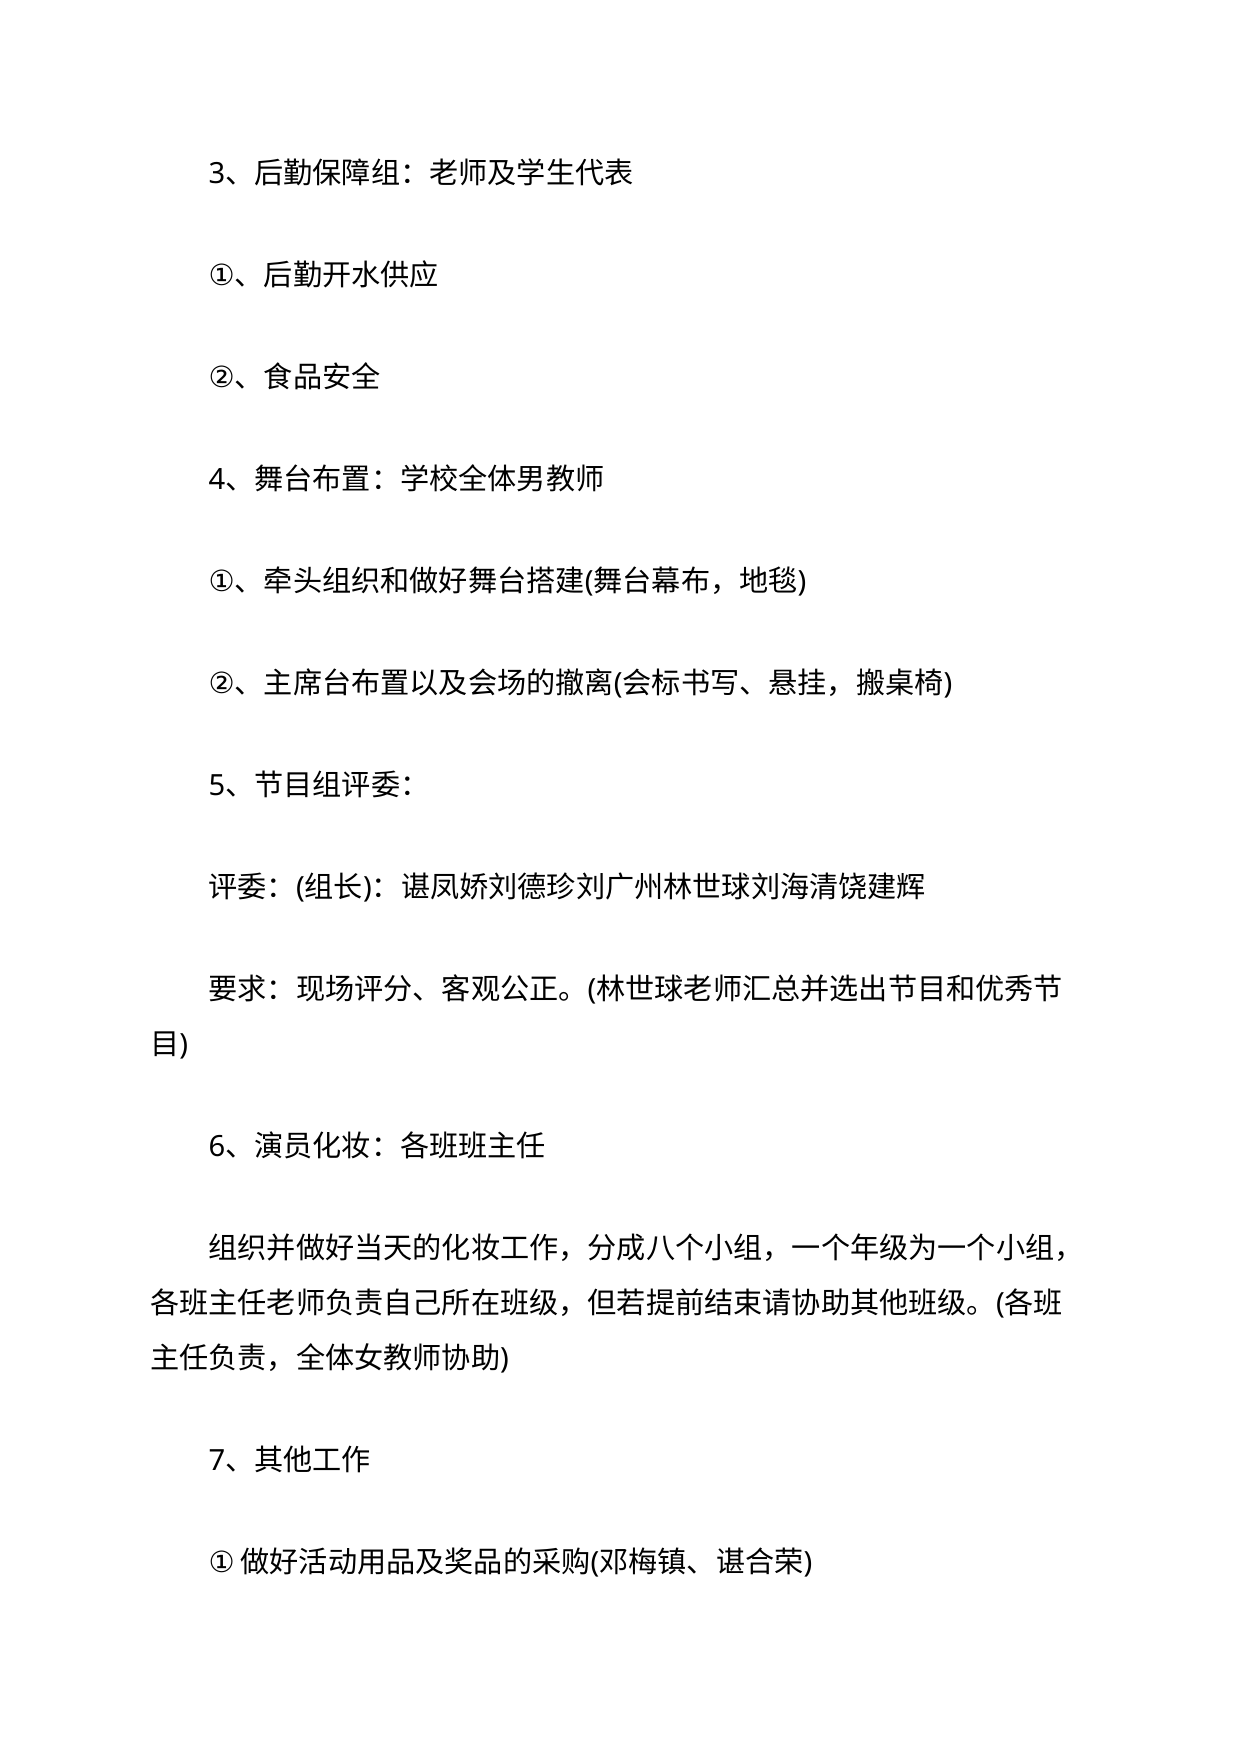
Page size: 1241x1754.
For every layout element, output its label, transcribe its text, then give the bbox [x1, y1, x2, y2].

text 3、后勤保障组：老师及学生代表 [150, 150, 1090, 192]
text ①做好活动用品及奖品的采购(邓梅镇、谌合荣) [150, 1539, 1090, 1581]
text 7、其他工作 [150, 1437, 1090, 1479]
text 评委：(组长)：谌凤娇刘德珍刘广州林世球刘海清饶建辉 [150, 864, 1090, 906]
text 组织并做好当天的化妆工作，分成八个小组，一个年级为一个小组，各班主任老师负责自己所在班级，但若提前结束请协助其他班级。(各班主任负责，全体女教师协助) [150, 1225, 1090, 1377]
text ②、主席台布置以及会场的撤离(会标书写、悬挂，搬桌椅) [150, 660, 1090, 702]
text ①、后勤开水供应 [150, 252, 1090, 294]
text 要求：现场评分、客观公正。(林世球老师汇总并选出节目和优秀节目) [150, 966, 1090, 1063]
text 6、演员化妆：各班班主任 [150, 1123, 1090, 1165]
text ②、食品安全 [150, 354, 1090, 396]
text ①、牵头组织和做好舞台搭建(舞台幕布，地毯) [150, 558, 1090, 600]
text 4、舞台布置：学校全体男教师 [150, 456, 1090, 498]
text 5、节目组评委： [150, 762, 1090, 804]
